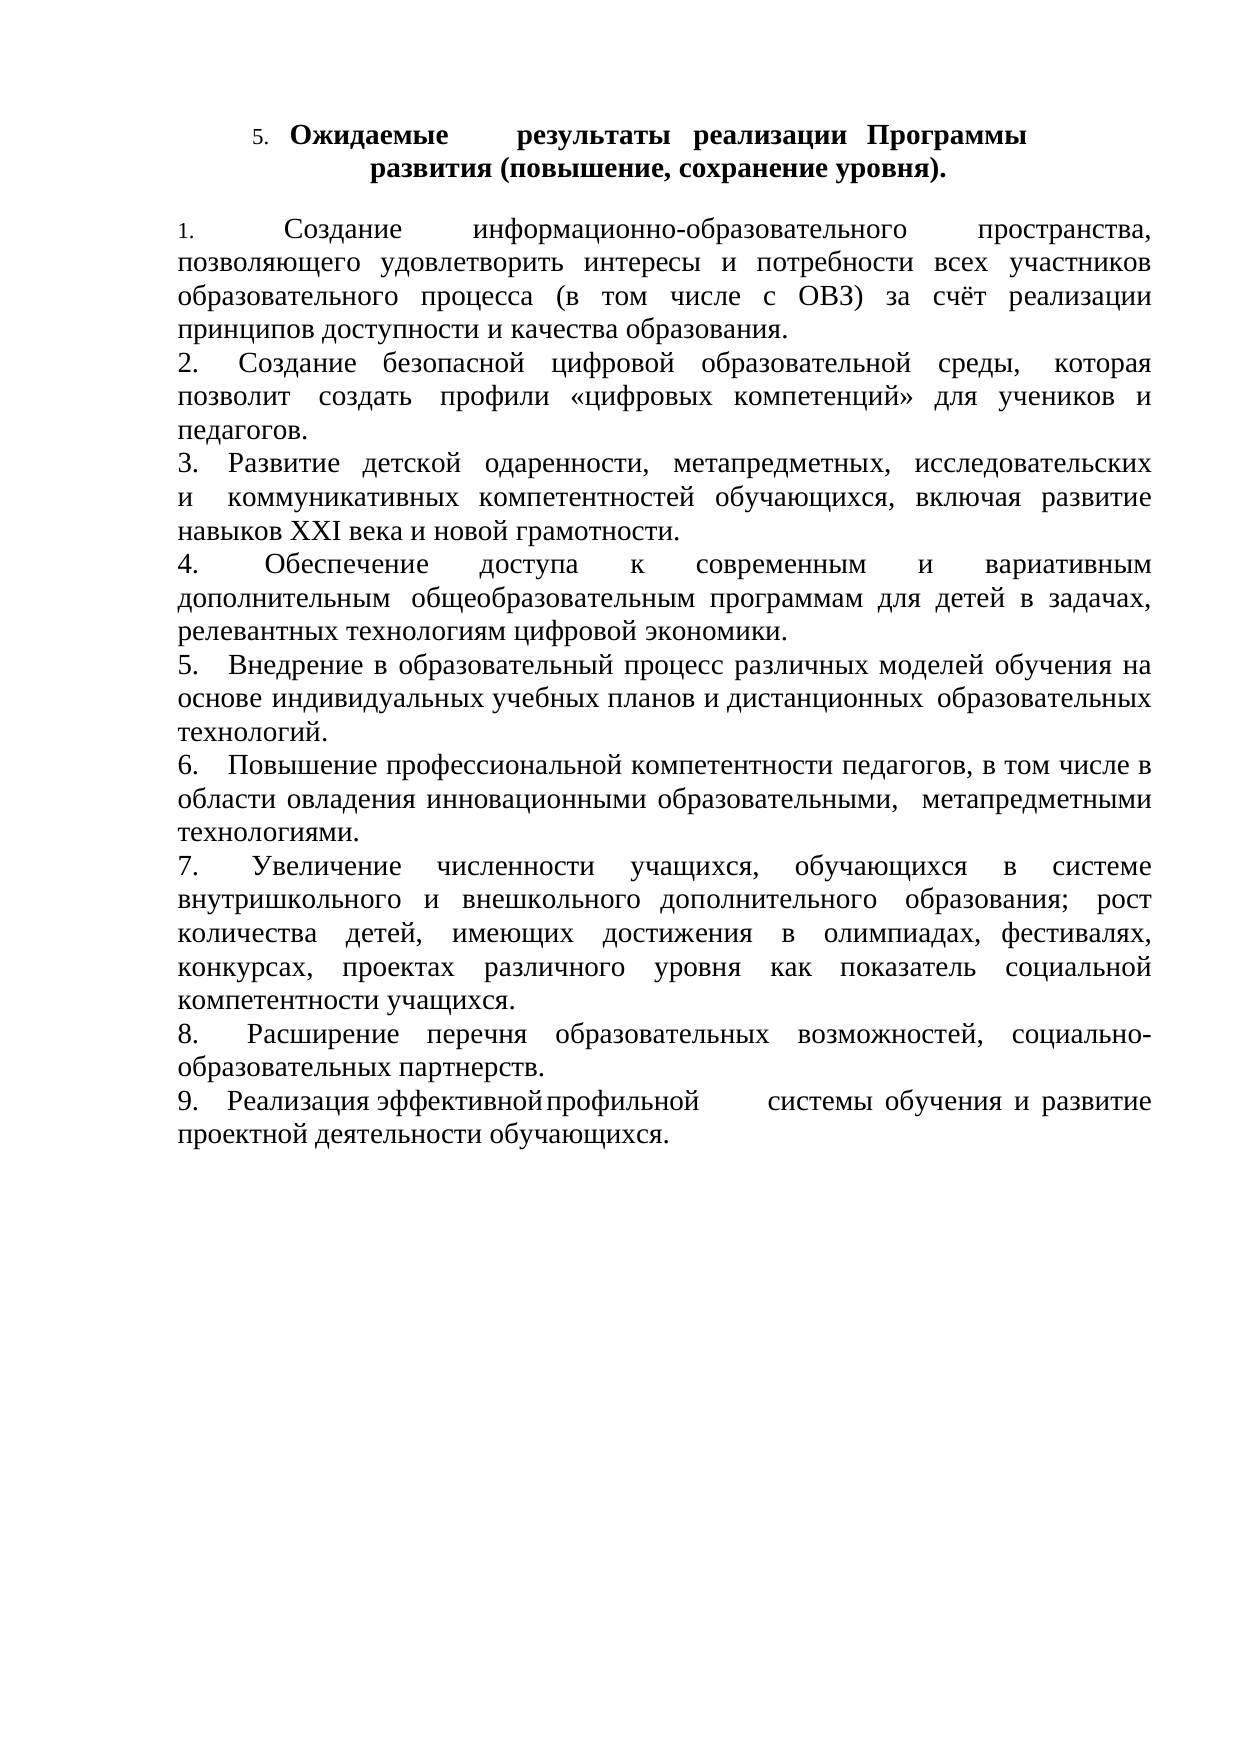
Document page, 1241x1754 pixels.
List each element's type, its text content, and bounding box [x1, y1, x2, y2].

text 8. Расширение перечня образовательных возможностей, социально- образовательных партнерств. [177, 1016, 1152, 1083]
text 1. Создание информационно-образовательного пространства, позволяющего удовлетворить интересы и потребности всех участников образовательного процесса (в том числе с ОВЗ) за счёт реализации принципов доступности и качества образования. [177, 211, 1152, 345]
text 9. Реализация эффективной профильной системы обучения и развитие проектной деятельности обучающихся. [177, 1083, 1152, 1150]
text 4. Обеспечение доступа к современным и вариативным дополнительным общеобразовательным программам для детей в задачах, релевантных технологиям цифровой экономики. [177, 546, 1152, 647]
text 6. Повышение профессиональной компетентности педагогов, в том числе в области овладения инновационными образовательными, метапредметными технологиями. [177, 747, 1152, 848]
text 3. Развитие детской одаренности, метапредметных, исследовательских и коммуникативных компетентностей обучающихся, включая развитие навыков XXI века и новой грамотности. [177, 446, 1152, 546]
list Ожидаемые результаты реализации Программы развития (повышение, сохранение уровня). [215, 118, 1064, 184]
text 2. Создание безопасной цифровой образовательной среды, которая позволит создать профили «цифровых компетенций» для учеников и педагогов. [177, 345, 1152, 446]
text 7. Увеличение численности учащихся, обучающихся в системе внутришкольного и внешкольного дополнительного образования; рост количества детей, имеющих достижения в олимпиадах, фестивалях, конкурсах, проектах различного уровня как показатель социальной компетентности учащихся. [177, 848, 1152, 1016]
text 5. Внедрение в образовательный процесс различных моделей обучения на основе индивидуальных учебных планов и дистанционных образовательных технологий. [177, 647, 1152, 747]
